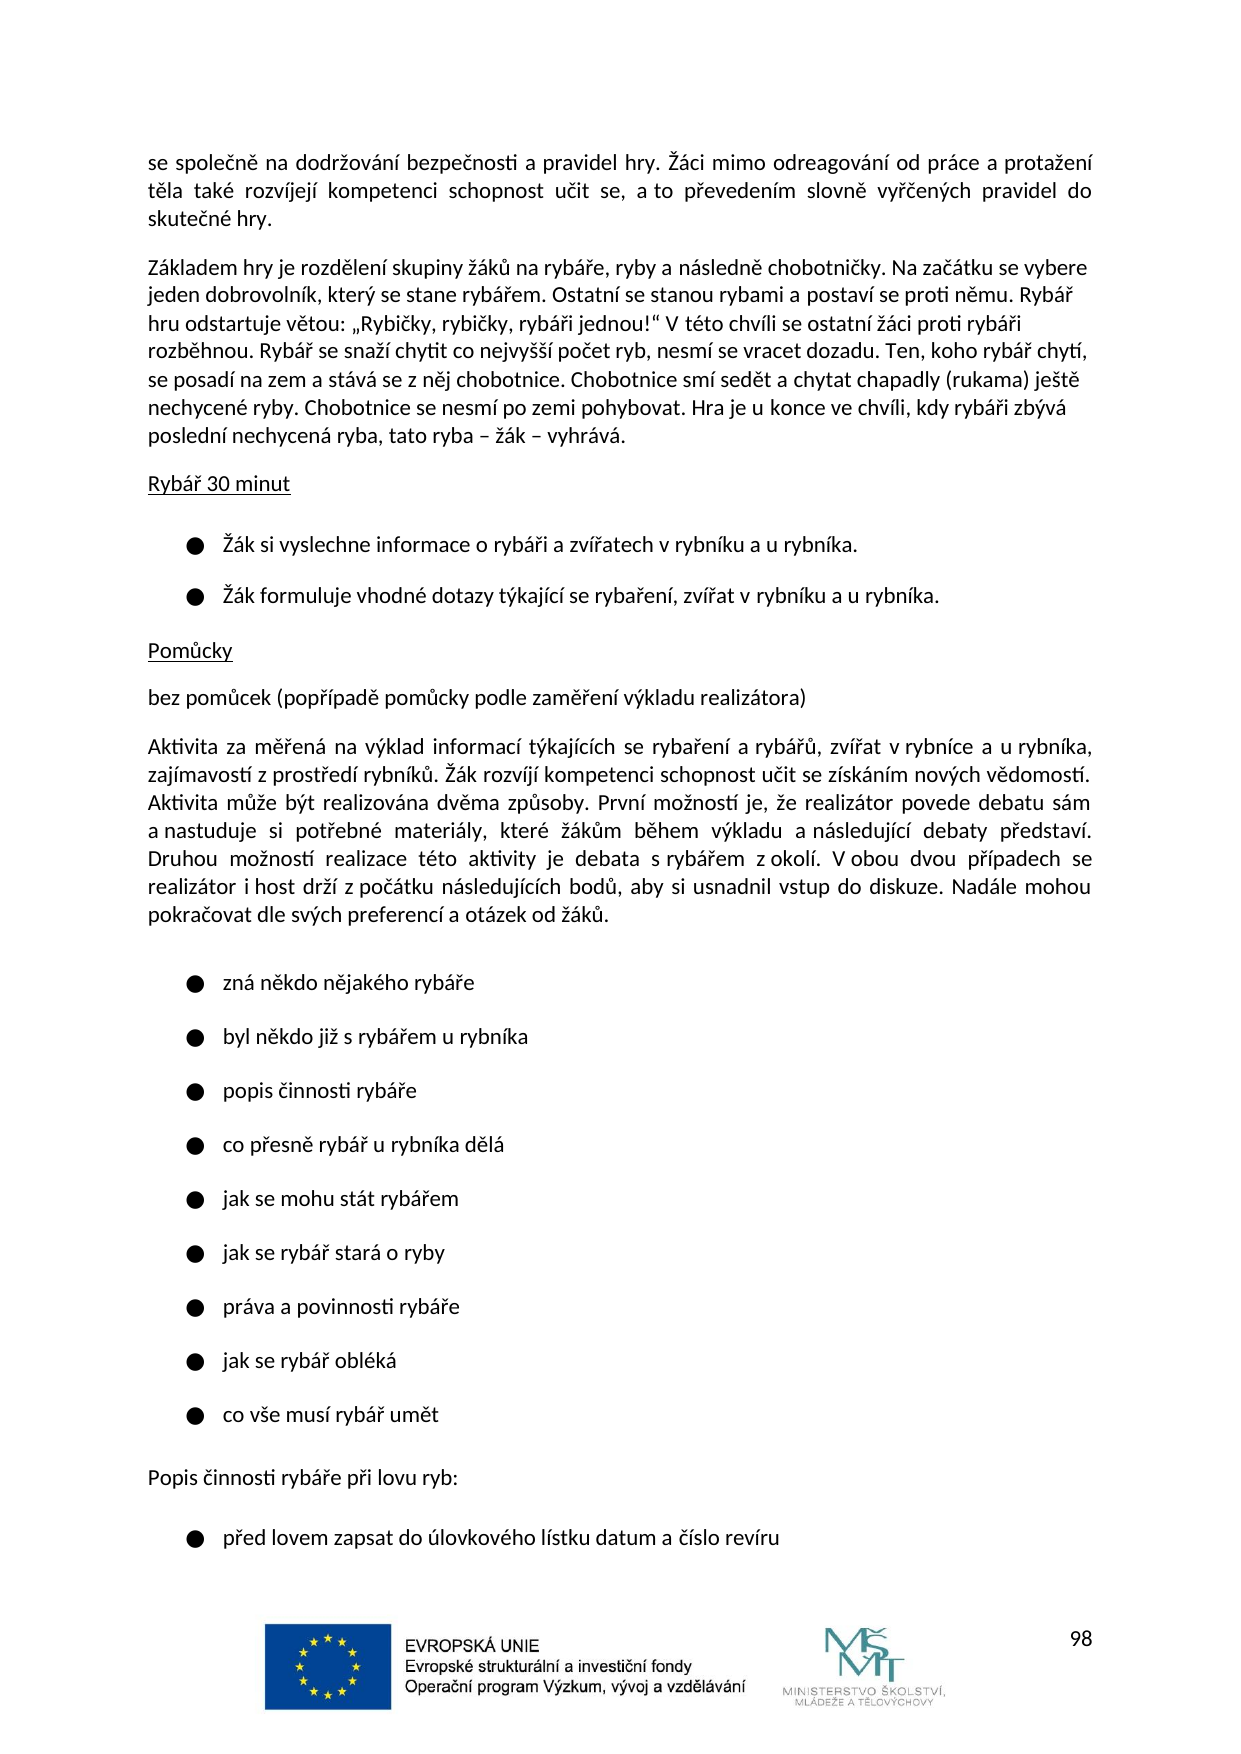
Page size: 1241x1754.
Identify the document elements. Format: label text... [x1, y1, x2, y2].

text Rybář 30 minut [148, 469, 1092, 498]
list před lovem zapsat do úlovkového lístku datum a číslo revíru [185, 1512, 1092, 1559]
list popis činnosti rybáře [185, 1064, 1092, 1111]
list co přesně rybář u rybníka dělá [185, 1118, 1092, 1165]
text Popis činnosti rybáře při lovu ryb: [148, 1463, 1092, 1491]
picture [222, 1582, 987, 1752]
list práva a povinnosti rybáře [185, 1280, 1092, 1327]
list byl někdo již s rybářem u rybníka [185, 1010, 1092, 1057]
list jak se mohu stát rybářem [185, 1172, 1092, 1219]
text Aktivita za měřená na výklad informací týkajících se rybaření a rybářů, zvířat v rybníce a u rybníka, zajímavostí z prostředí rybníků. Žák rozvíjí kompetenci schopnost učit se získáním nových vědomostí. Aktivita může být realizována dvěma způsoby. První možností je, že realizátor povede debatu sám a nastuduje si potřebné materiály, které žákům během výkladu a následující debaty představí. Druhou možností realizace této aktivity je debata s rybářem z okolí. V obou dvou případech se realizátor i host drží z počátku následujících bodů, aby si usnadnil vstup do diskuze. Nadále mohou pokračovat dle svých preferencí a otázek od žáků. [148, 732, 1092, 928]
list Žák si vyslechne informace o rybáři a zvířatech v rybníku a u rybníka. [185, 518, 1092, 565]
list jak se rybář stará o ryby [185, 1226, 1092, 1273]
list jak se rybář obléká [185, 1334, 1092, 1381]
text Základem hry je rozdělení skupiny žáků na rybáře, ryby a následně chobotničky. Na začátku se vybere jeden dobrovolník, který se stane rybářem. Ostatní se stanou rybami a postaví se proti němu. Rybář hru odstartuje větou: „Rybičky, rybičky, rybáři jednou!“ V této chvíli se ostatní žáci proti rybáři rozběhnou. Rybář se snaží chytit co nejvyšší počet ryb, nesmí se vracet dozadu. Ten, koho rybář chytí, se posadí na zem a stává se z něj chobotnice. Chobotnice smí sedět a chytat chapadly (rukama) ještě nechycené ryby. Chobotnice se nesmí po zemi pohybovat. Hra je u konce ve chvíli, kdy rybáři zbývá poslední nechycená ryba, tato ryba – žák – vyhrává. [148, 253, 1092, 449]
text Pomůcky [148, 637, 1092, 664]
list co vše musí rybář umět [185, 1388, 1092, 1435]
text bez pomůcek (popřípadě pomůcky podle zaměření výkladu realizátora) [148, 683, 1092, 711]
list Žák formuluje vhodné dotazy týkající se rybaření, zvířat v rybníku a u rybníka. [185, 569, 1092, 616]
list zná někdo nějakého rybáře [185, 956, 1092, 1003]
